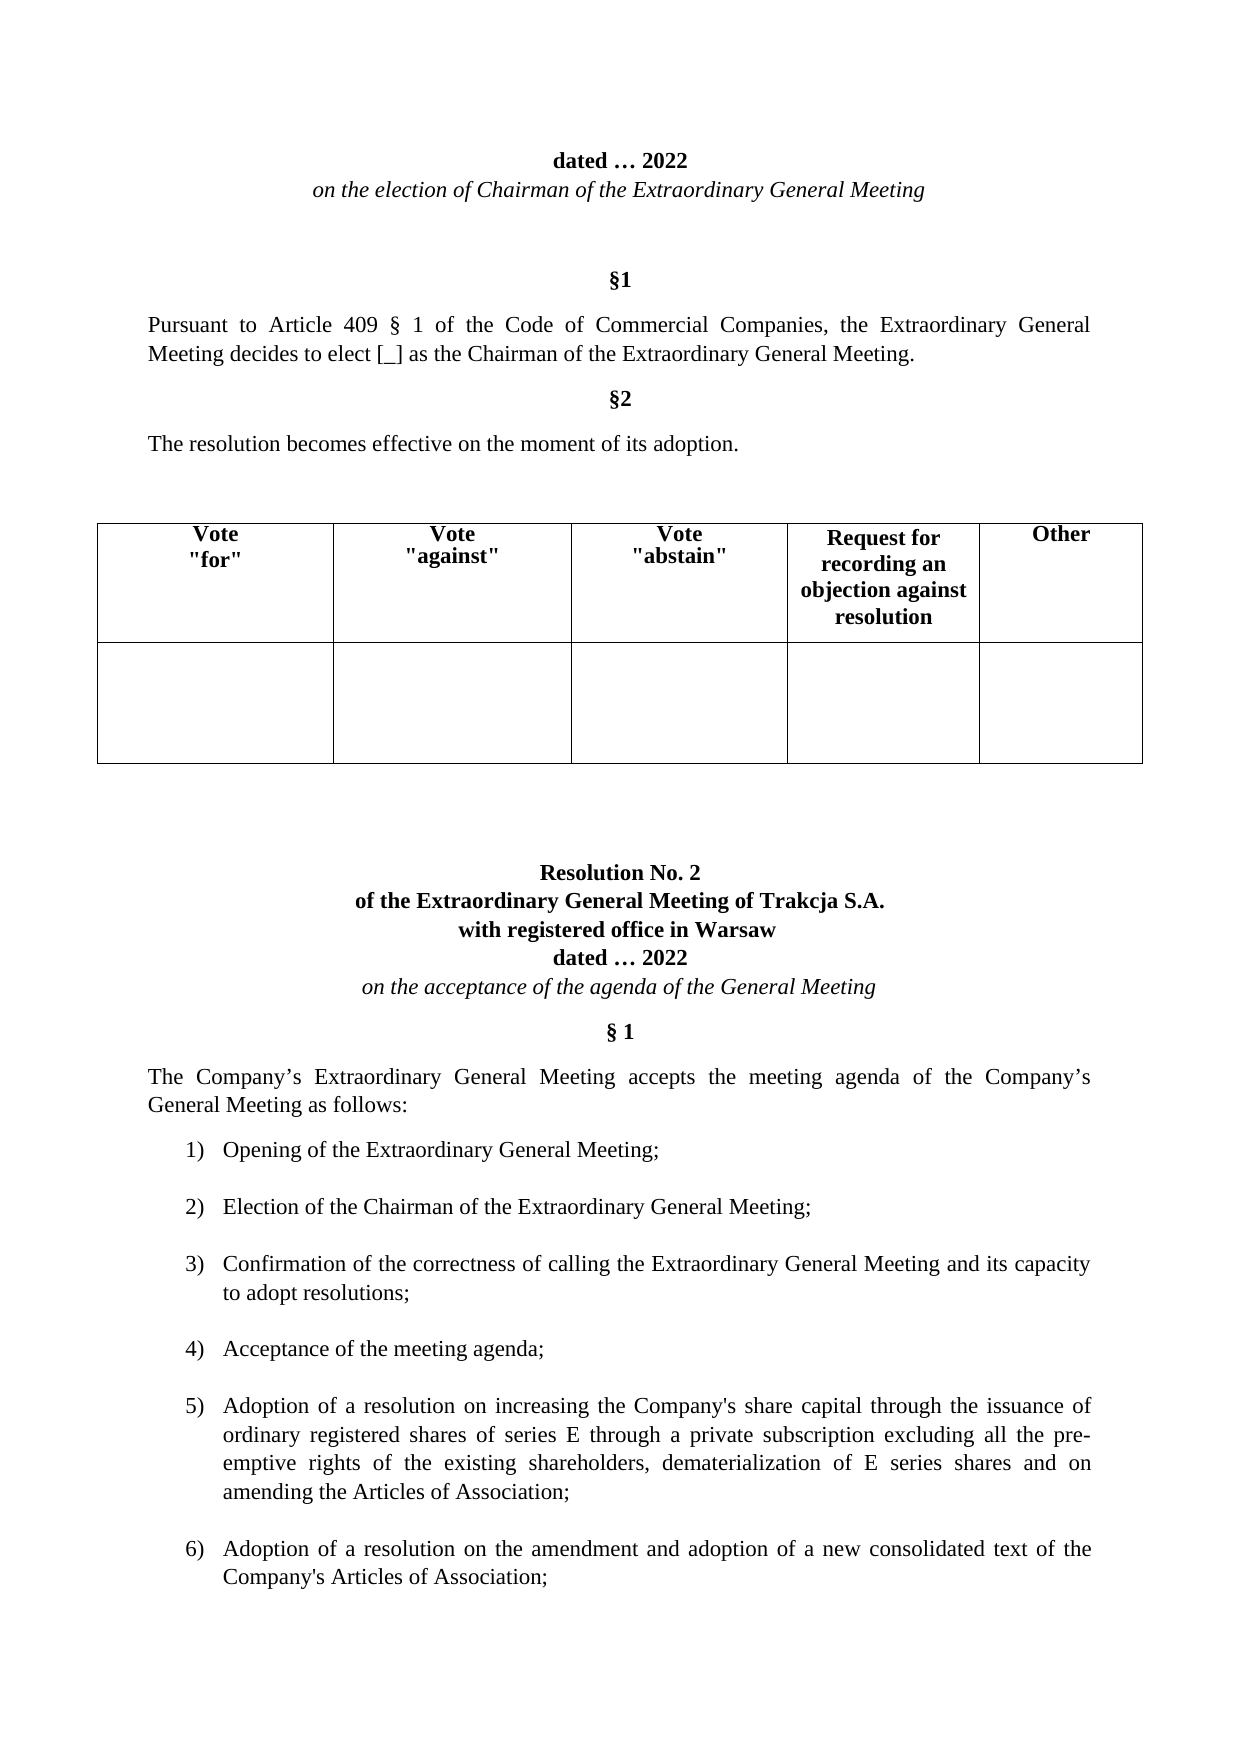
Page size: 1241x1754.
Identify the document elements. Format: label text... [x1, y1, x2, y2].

table_header Vote "for" [98, 524, 333, 642]
table_cell [980, 643, 1142, 762]
table_header Vote "abstain" [572, 524, 787, 642]
table_header Vote "against" [334, 524, 571, 642]
table_cell [334, 643, 571, 762]
table_cell [572, 643, 787, 762]
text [148, 148, 1093, 202]
text Resolution No. 2 of the Extraordinary General Meeting of Trakcja S.A. with registered office in Warsaw dated … 2022 on the acceptance of the agenda of the General Meeting [148, 859, 1093, 999]
text Pursuant to Article 409 § 1 of the Code of Commercial Companies, the Extraordinary General Meeting decides to elect [_] as the Chairman of the Extraordinary General Meeting. [148, 311, 1093, 366]
list Opening of the Extraordinary General Meeting; [185, 1136, 1093, 1163]
list Election of the Chairman of the Extraordinary General Meeting; [185, 1193, 1093, 1220]
list Adoption of a resolution on the amendment and adoption of a new consolidated text of the Company's Articles of Association; [185, 1534, 1093, 1589]
text § 1 [148, 1018, 1093, 1044]
table_header Other [980, 524, 1142, 642]
list Confirmation of the correctness of calling the Extraordinary General Meeting and its capacity to adopt resolutions; [185, 1250, 1093, 1305]
table_cell [98, 643, 333, 762]
list Acceptance of the meeting agenda; [185, 1336, 1093, 1362]
list Adoption of a resolution on increasing the Company's share capital through the issuance of ordinary registered shares of series E through a private subscription excluding all the pre-emptive rights of the existing shareholders, dematerialization of E series shares and on amending the Articles of Association; [185, 1392, 1093, 1504]
text The Company’s Extraordinary General Meeting accepts the meeting agenda of the Company’s General Meeting as follows: [148, 1063, 1093, 1118]
table_cell [788, 643, 979, 762]
table_header Request for recording an objection against resolution [788, 524, 979, 642]
text §2 [148, 385, 1093, 411]
text §1 [148, 266, 1093, 293]
text The resolution becomes effective on the moment of its adoption. [148, 430, 1093, 456]
